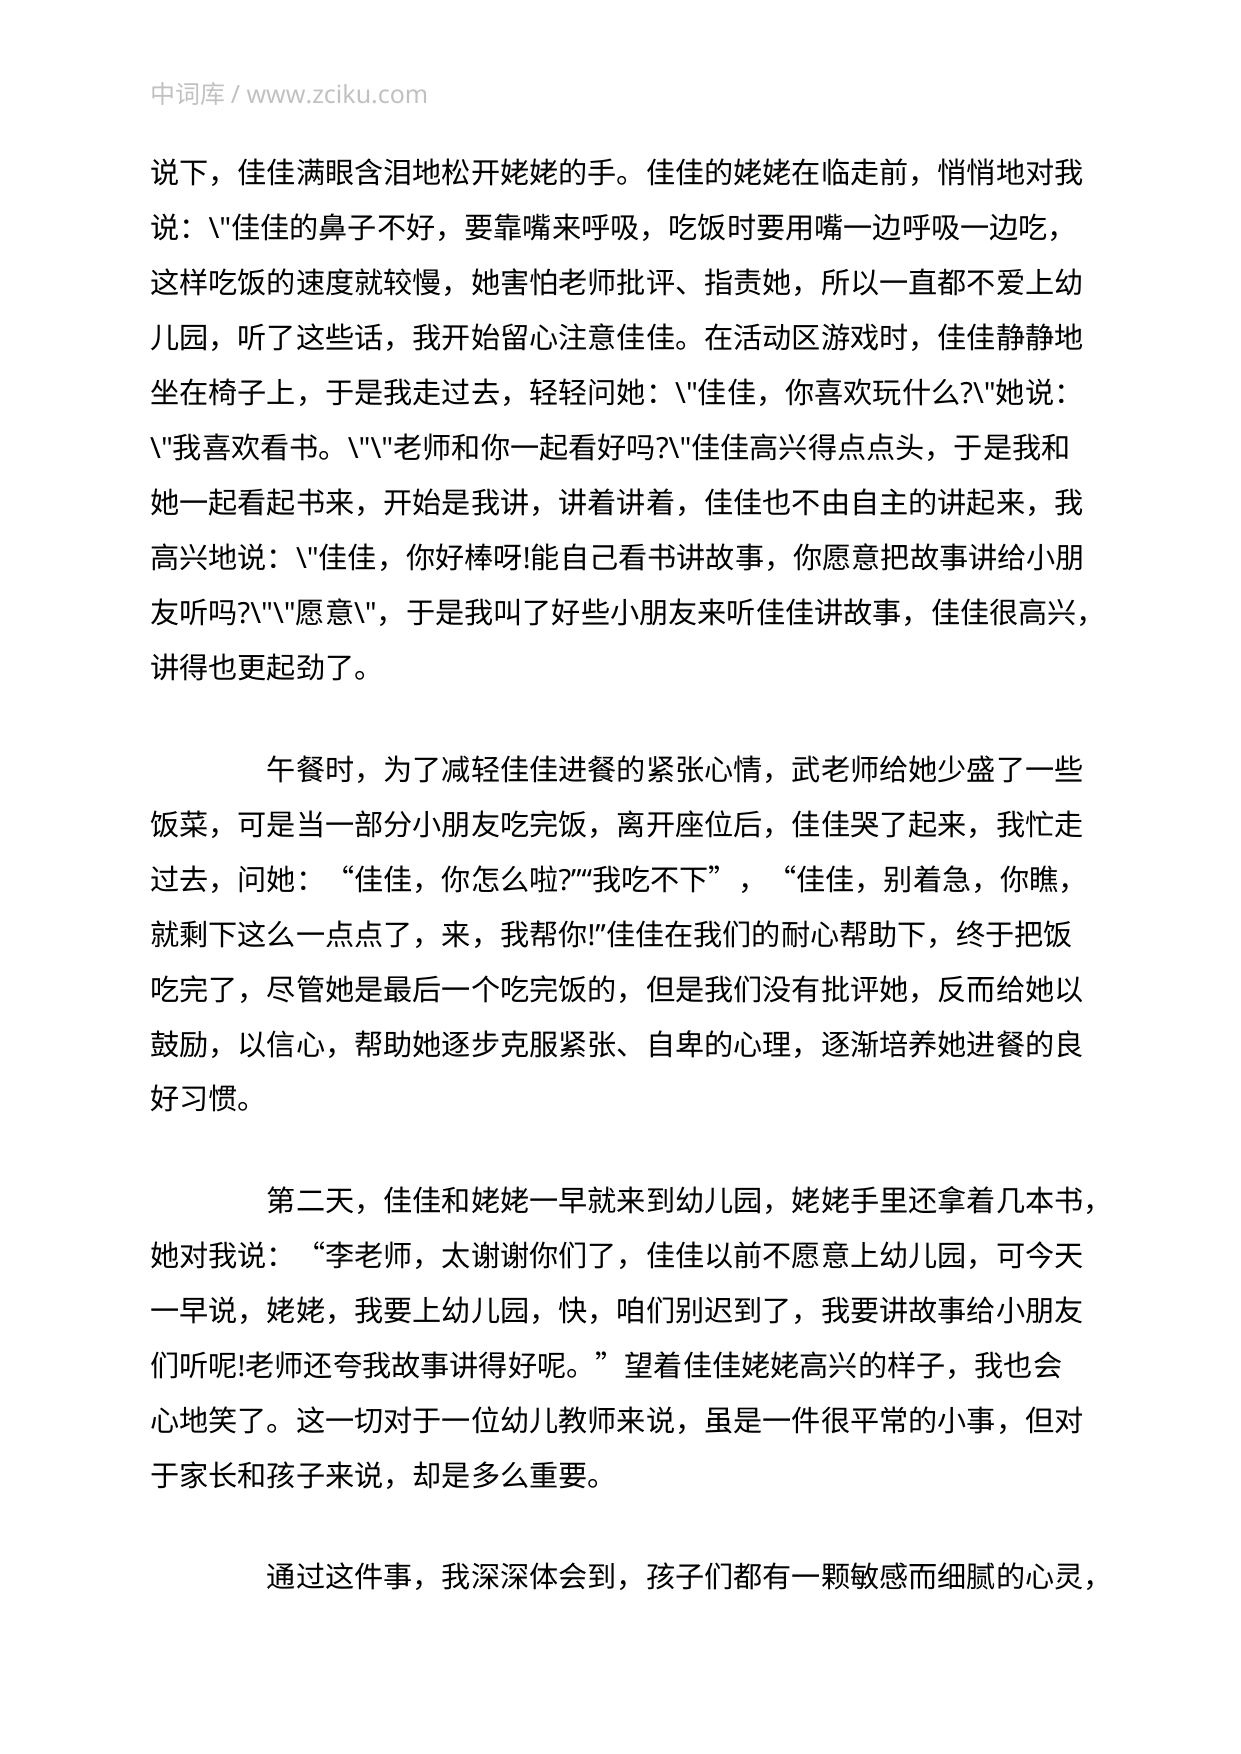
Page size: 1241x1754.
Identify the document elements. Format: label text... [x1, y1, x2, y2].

text 午餐时，为了减轻佳佳进餐的紧张心情，武老师给她少盛了一些饭菜，可是当一部分小朋友吃完饭，离开座位后，佳佳哭了起来，我忙走过去，问她：“佳佳，你怎么啦?”“我吃不下”，“佳佳，别着急，你瞧，就剩下这么一点点了，来，我帮你!”佳佳在我们的耐心帮助下，终于把饭吃完了，尽管她是最后一个吃完饭的，但是我们没有批评她，反而给她以鼓励，以信心，帮助她逐步克服紧张、自卑的心理，逐渐培养她进餐的良好习惯。 [150, 746, 1090, 1118]
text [150, 150, 1090, 687]
text 第二天，佳佳和姥姥一早就来到幼儿园，姥姥手里还拿着几本书，她对我说：“李老师，太谢谢你们了，佳佳以前不愿意上幼儿园，可今天一早说，姥姥，我要上幼儿园，快，咱们别迟到了，我要讲故事给小朋友们听呢!老师还夸我故事讲得好呢。”望着佳佳姥姥高兴的样子，我也会心地笑了。这一切对于一位幼儿教师来说，虽是一件很平常的小事，但对于家长和孩子来说，却是多么重要。 [150, 1178, 1090, 1494]
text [150, 1554, 1090, 1596]
